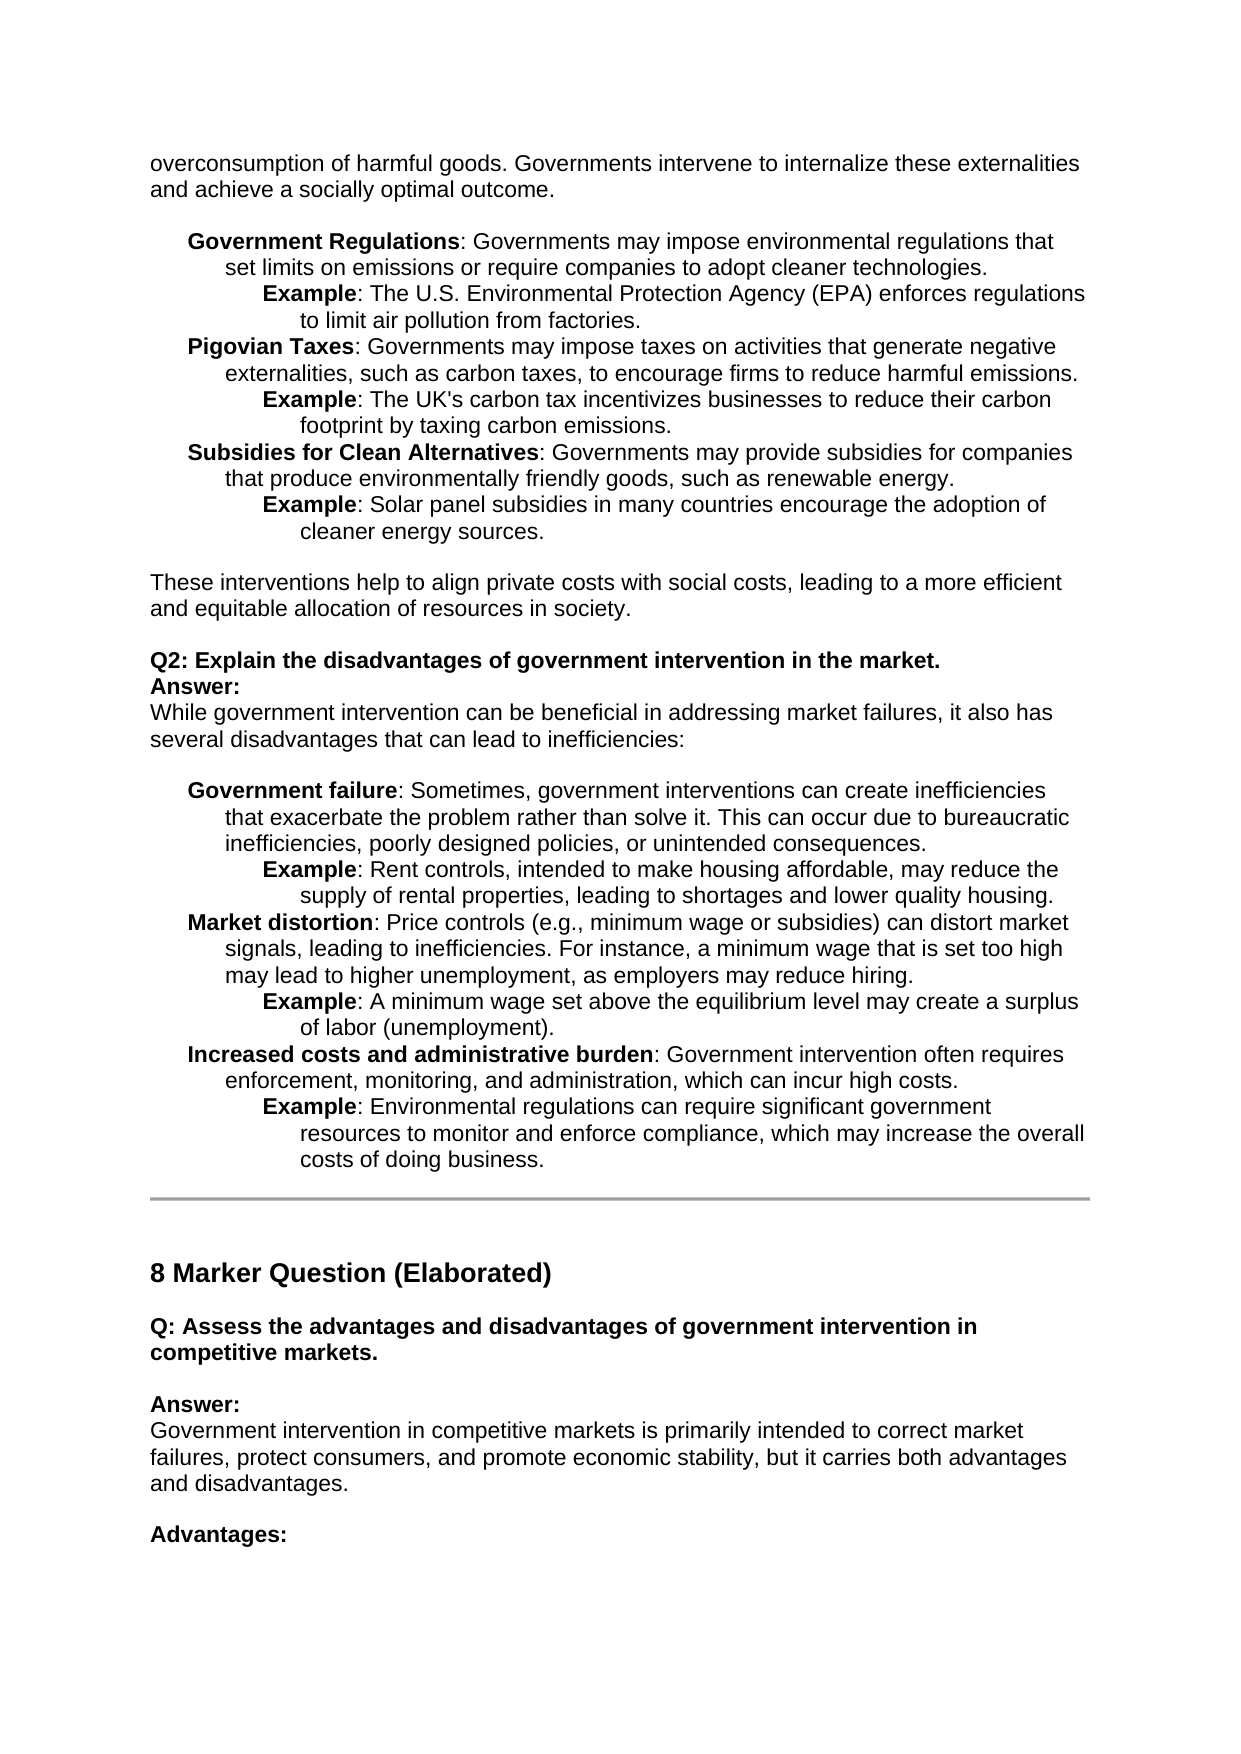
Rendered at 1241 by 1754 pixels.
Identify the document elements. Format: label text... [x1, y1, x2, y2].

list Pigovian Taxes: Governments may impose taxes on activities that generate negative externalities, such as carbon taxes, to encourage firms to reduce harmful emissions. [187, 333, 1090, 386]
list Example: Solar panel subsidies in many countries encourage the adoption of cleaner energy sources. [262, 491, 1090, 544]
list Government failure: Sometimes, government interventions can create inefficiencies that exacerbate the problem rather than solve it. This can occur due to bureaucratic inefficiencies, poorly designed policies, or unintended consequences. [187, 777, 1090, 856]
list Example: Environmental regulations can require significant government resources to monitor and enforce compliance, which may increase the overall costs of doing business. [262, 1093, 1090, 1172]
list Government Regulations: Governments may impose environmental regulations that set limits on emissions or require companies to adopt cleaner technologies. [187, 228, 1090, 280]
list Market distortion: Price controls (e.g., minimum wage or subsidies) can distort market signals, leading to inefficiencies. For instance, a minimum wage that is set too high may lead to higher unemployment, as employers may reduce hiring. [187, 909, 1090, 988]
list Example: A minimum wage set above the equilibrium level may create a surplus of labor (unemployment). [262, 988, 1090, 1041]
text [150, 150, 1090, 203]
list Increased costs and administrative burden: Government intervention often requires enforcement, monitoring, and administration, which can incur high costs. [187, 1041, 1090, 1093]
text Q2: Explain the disadvantages of government intervention in the market. Answer: While government intervention can be beneficial in addressing market failures, it also has several disadvantages that can lead to inefficiencies: [150, 647, 1090, 752]
list Subsidies for Clean Alternatives: Governments may provide subsidies for companies that produce environmentally friendly goods, such as renewable energy. [187, 438, 1090, 491]
list Example: The U.S. Environmental Protection Agency (EPA) enforces regulations to limit air pollution from factories. [262, 280, 1090, 333]
text Answer: Government intervention in competitive markets is primarily intended to correct market failures, protect consumers, and promote economic stability, but it carries both advantages and disadvantages. [150, 1391, 1090, 1496]
text These interventions help to align private costs with social costs, leading to a more efficient and equitable allocation of resources in society. [150, 569, 1090, 622]
text Q: Assess the advantages and disadvantages of government intervention in competitive markets. [150, 1313, 1090, 1366]
text Advantages: [150, 1521, 1090, 1547]
subtitle 8 Marker Question (Elaborated) [150, 1257, 1090, 1288]
list Example: The UK's carbon tax incentivizes businesses to reduce their carbon footprint by taxing carbon emissions. [262, 386, 1090, 438]
list Example: Rent controls, intended to make housing affordable, may reduce the supply of rental properties, leading to shortages and lower quality housing. [262, 856, 1090, 909]
